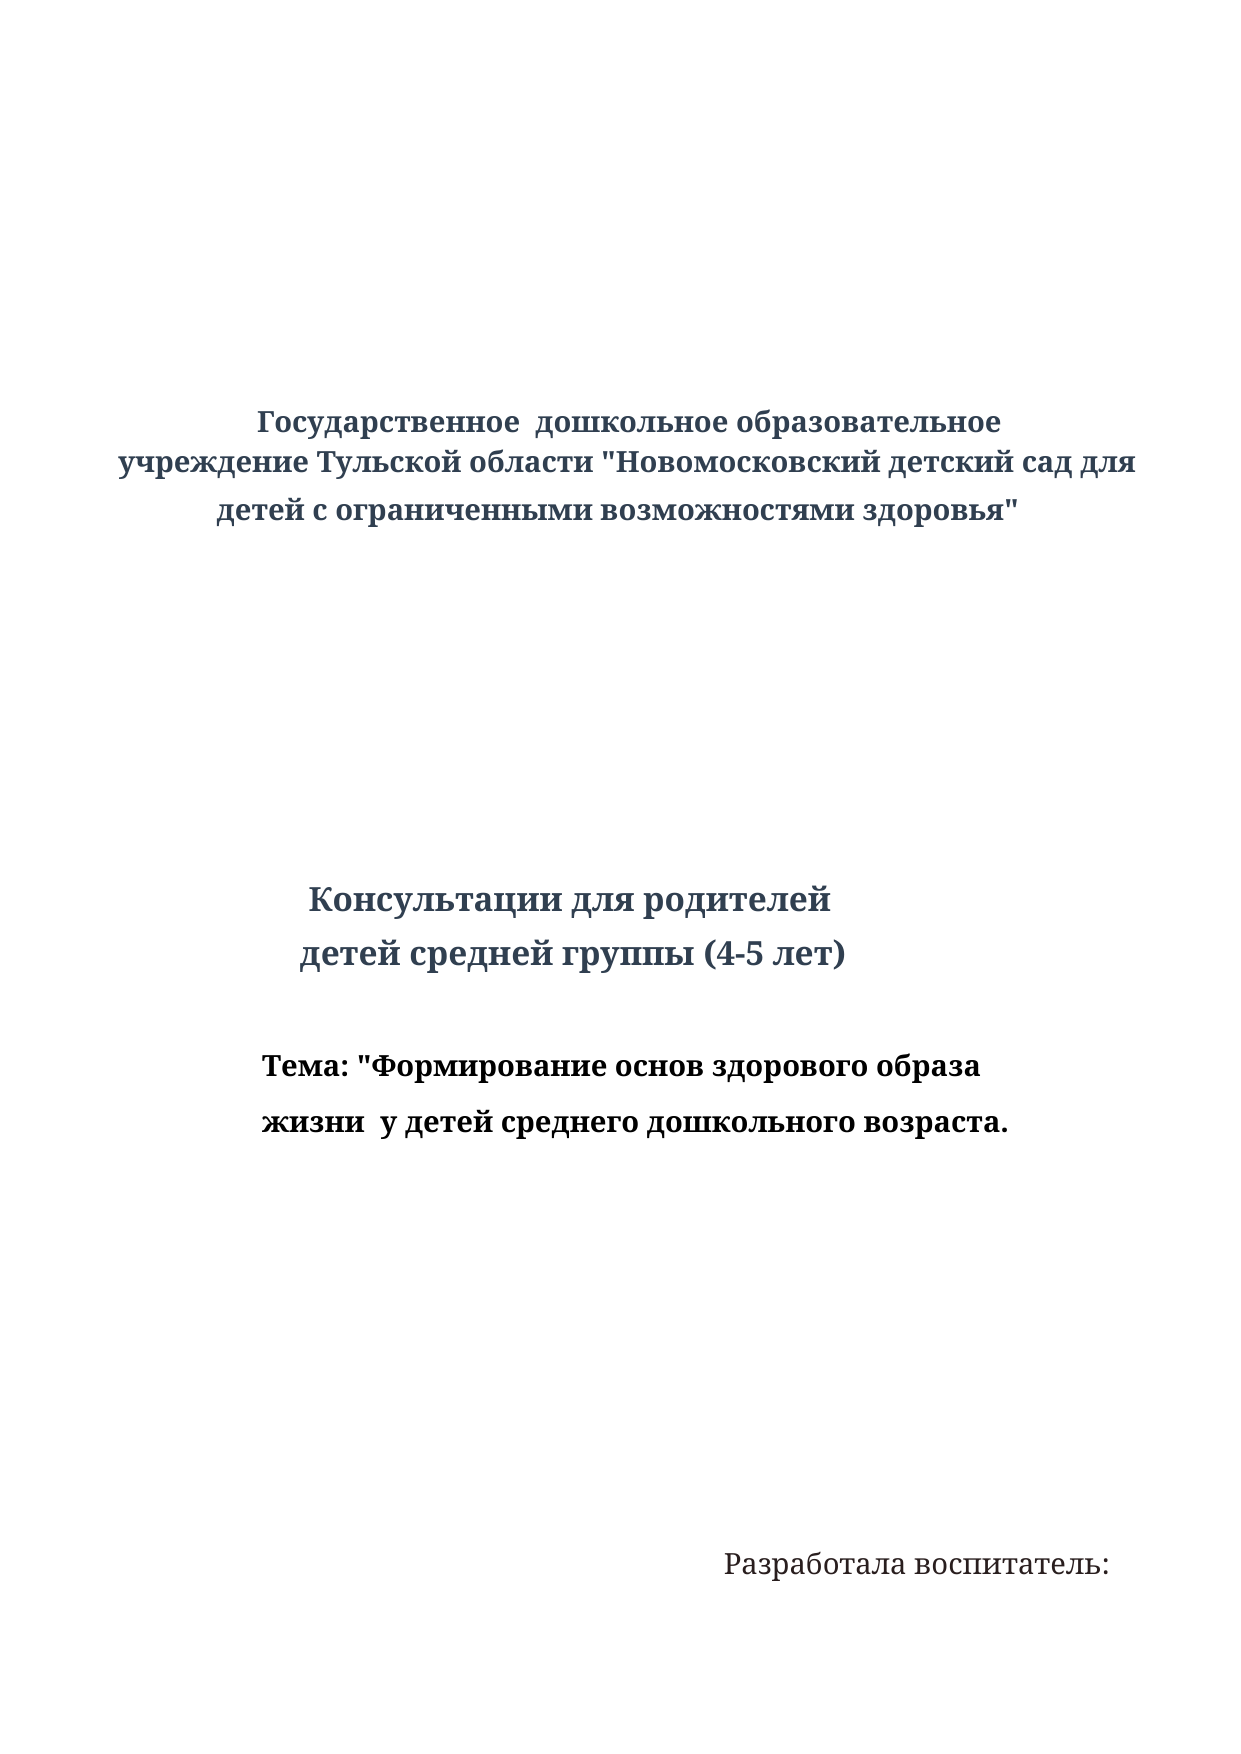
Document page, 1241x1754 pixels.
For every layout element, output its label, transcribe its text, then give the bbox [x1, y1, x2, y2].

text жизни у детей среднего дошкольного возраста. [118, 1101, 1152, 1141]
text Государственное дошкольное образовательное учреждение Тульской области "Новомосковский детский сад для [118, 402, 1152, 481]
text детей с ограниченными возможностями здоровья" [118, 489, 1152, 529]
text Тема: "Формирование основ здорового образа [118, 1046, 1152, 1085]
text Консультации для родителей [118, 876, 1152, 922]
text Разработала воспитатель: [118, 1543, 1152, 1583]
text детей средней группы (4-5 лет) [118, 929, 1152, 975]
